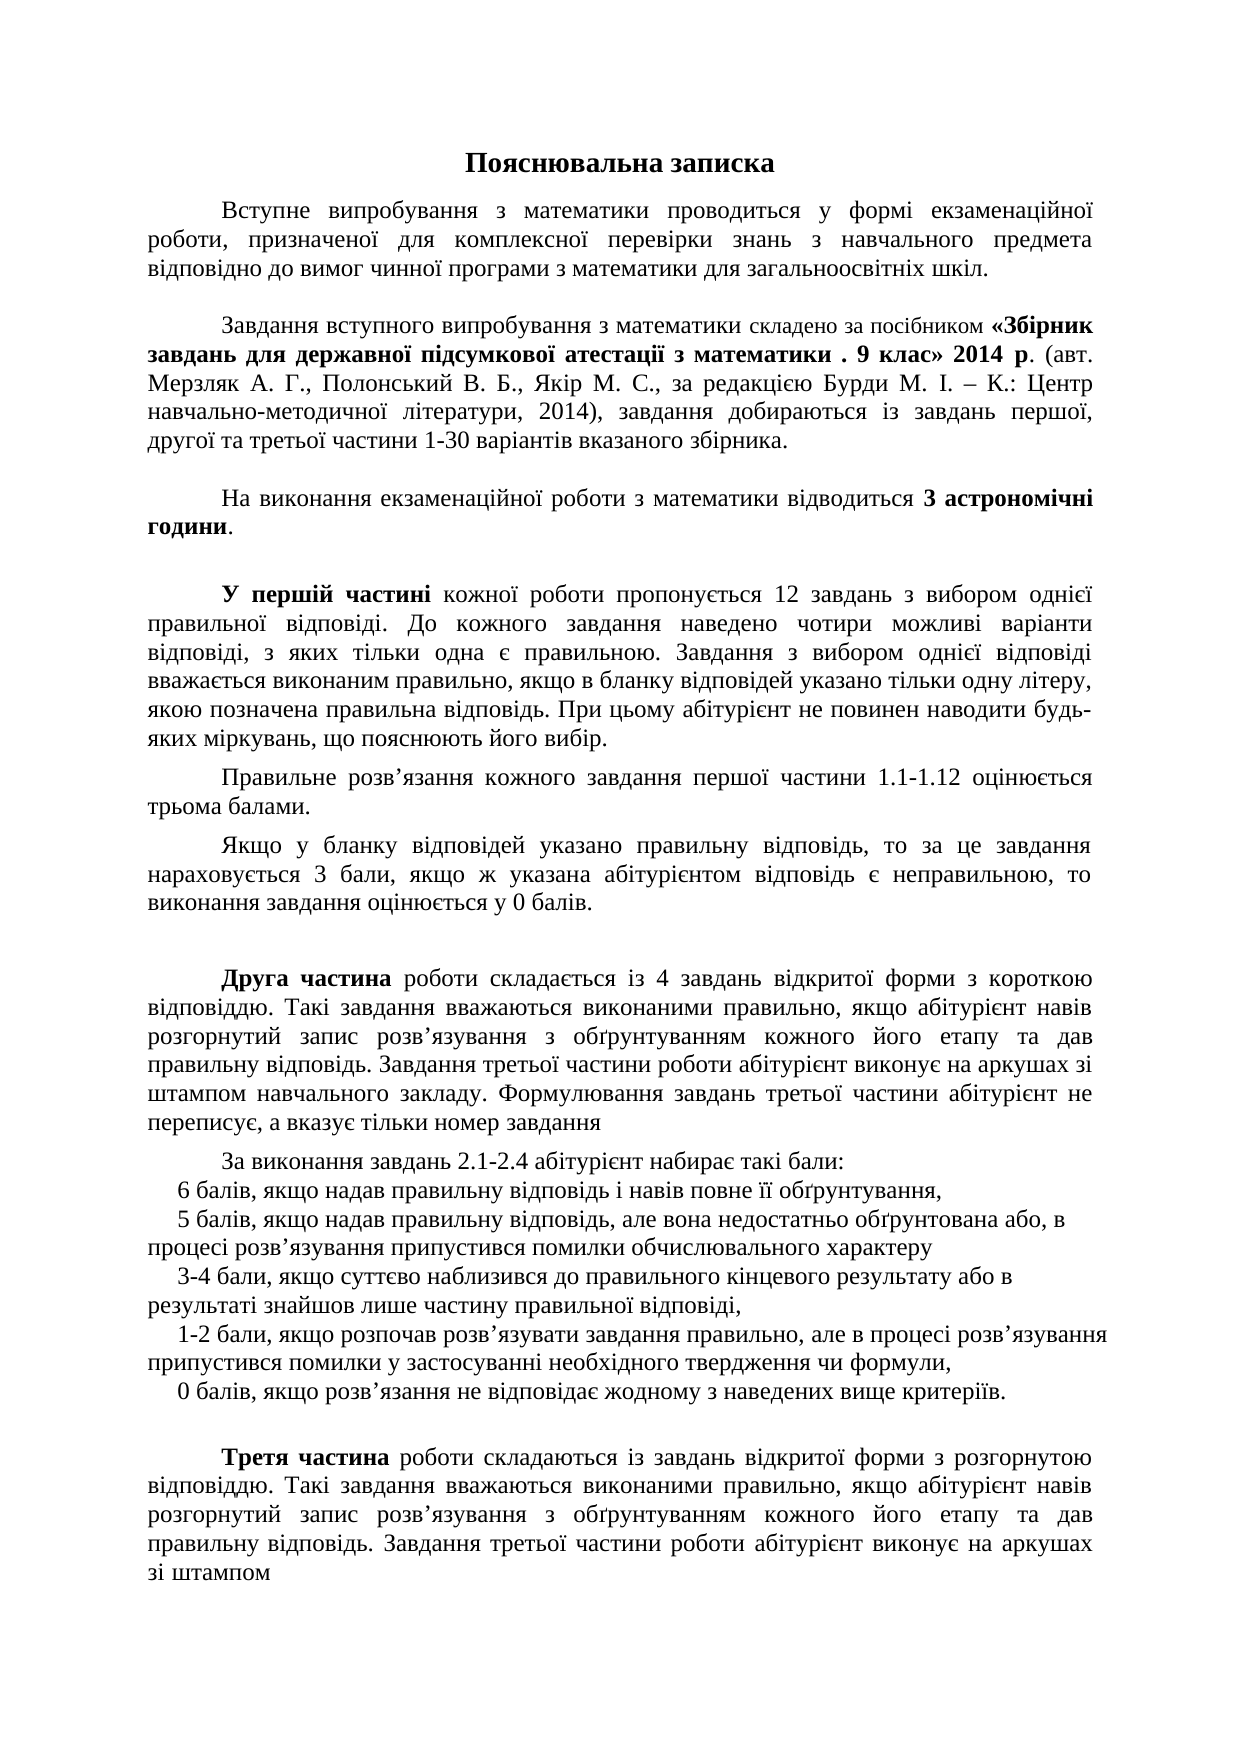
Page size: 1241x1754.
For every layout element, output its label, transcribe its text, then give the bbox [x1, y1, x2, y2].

text Пояснювальна записка [465, 145, 1153, 179]
text 5 балів, якщо надав правильну відповідь, але вона недостатньо обґрунтована або, в процесі розв’язування припустився помилки обчислювального характеру [147, 1204, 1097, 1261]
text У першій частині кожної роботи пропонується 12 завдань з вибором однієї правильної відповіді. До кожного завдання наведено чотири можливі варіанти відповіді, з яких тільки одна є правильною. Завдання з вибором однієї відповіді вважається виконаним правильно, якщо в бланку відповідей указано тільки одну літеру, якою позначена правильна відповідь. При цьому абітурієнт не повинен наводити будь-яких міркувань, що пояснюють його вибір. [147, 579, 1093, 752]
text Третя частина роботи складаються із завдань відкритої форми з розгорнутою відповіддю. Такі завдання вважаються виконаними правильно, якщо абітурієнт навів розгорнутий запис розв’язування з обґрунтуванням кожного його етапу та дав правильну відповідь. Завдання третьої частини роботи абітурієнт виконує на аркушах зі штампом [147, 1442, 1093, 1586]
text На виконання екзаменаційної роботи з математики відводиться 3 астрономічні години. [147, 483, 1093, 540]
text 1-2 бали, якщо розпочав розв’язувати завдання правильно, але в процесі розв’язування припустився помилки у застосуванні необхідного твердження чи формули, [147, 1319, 1153, 1376]
text 6 балів, якщо надав правильну відповідь і навів повне її обґрунтування, [177, 1175, 1153, 1204]
text Завдання вступного випробування з математики складено за посібником «Збірник завдань для державної підсумкової атестації з математики . 9 клас» 2014 р. (авт. Мерзляк А. Г., Полонський В. Б., Якір М. С., за редакцією Бурди М. І. – К.: Центр навчально-методичної літератури, 2014), завдання добираються із завдань першої, другої та третьої частини 1-30 варіантів вказаного збірника. [147, 310, 1093, 454]
text Друга частина роботи складається із 4 завдань відкритої форми з короткою відповіддю. Такі завдання вважаються виконаними правильно, якщо абітурієнт навів розгорнутий запис розв’язування з обґрунтуванням кожного його етапу та дав правильну відповідь. Завдання третьої частини роботи абітурієнт виконує на аркушах зі штампом навчального закладу. Формулювання завдань третьої частини абітурієнт не переписує, а вказує тільки номер завдання [147, 963, 1093, 1136]
text Правильне розв’язання кожного завдання першої частини 1.1-1.12 оцінюється трьома балами. [147, 762, 1093, 820]
text 0 балів, якщо розв’язання не відповідає жодному з наведених вище критеріїв. [177, 1376, 1153, 1405]
text За виконання завдань 2.1-2.4 абітурієнт набирає такі бали: [221, 1146, 1153, 1175]
text 3-4 бали, якщо суттєво наблизився до правильного кінцевого результату або в результаті знайшов лише частину правильної відповіді, [147, 1261, 1097, 1319]
text Якщо у бланку відповідей указано правильну відповідь, то за це завдання нараховується 3 бали, якщо ж указана абітурієнтом відповідь є неправильною, то виконання завдання оцінюється у 0 балів. [147, 830, 1092, 916]
text Вступне випробування з математики проводиться у формі екзаменаційної роботи, призначеної для комплексної перевірки знань з навчального предмета відповідно до вимог чинної програми з математики для загальноосвітніх шкіл. [147, 195, 1093, 281]
